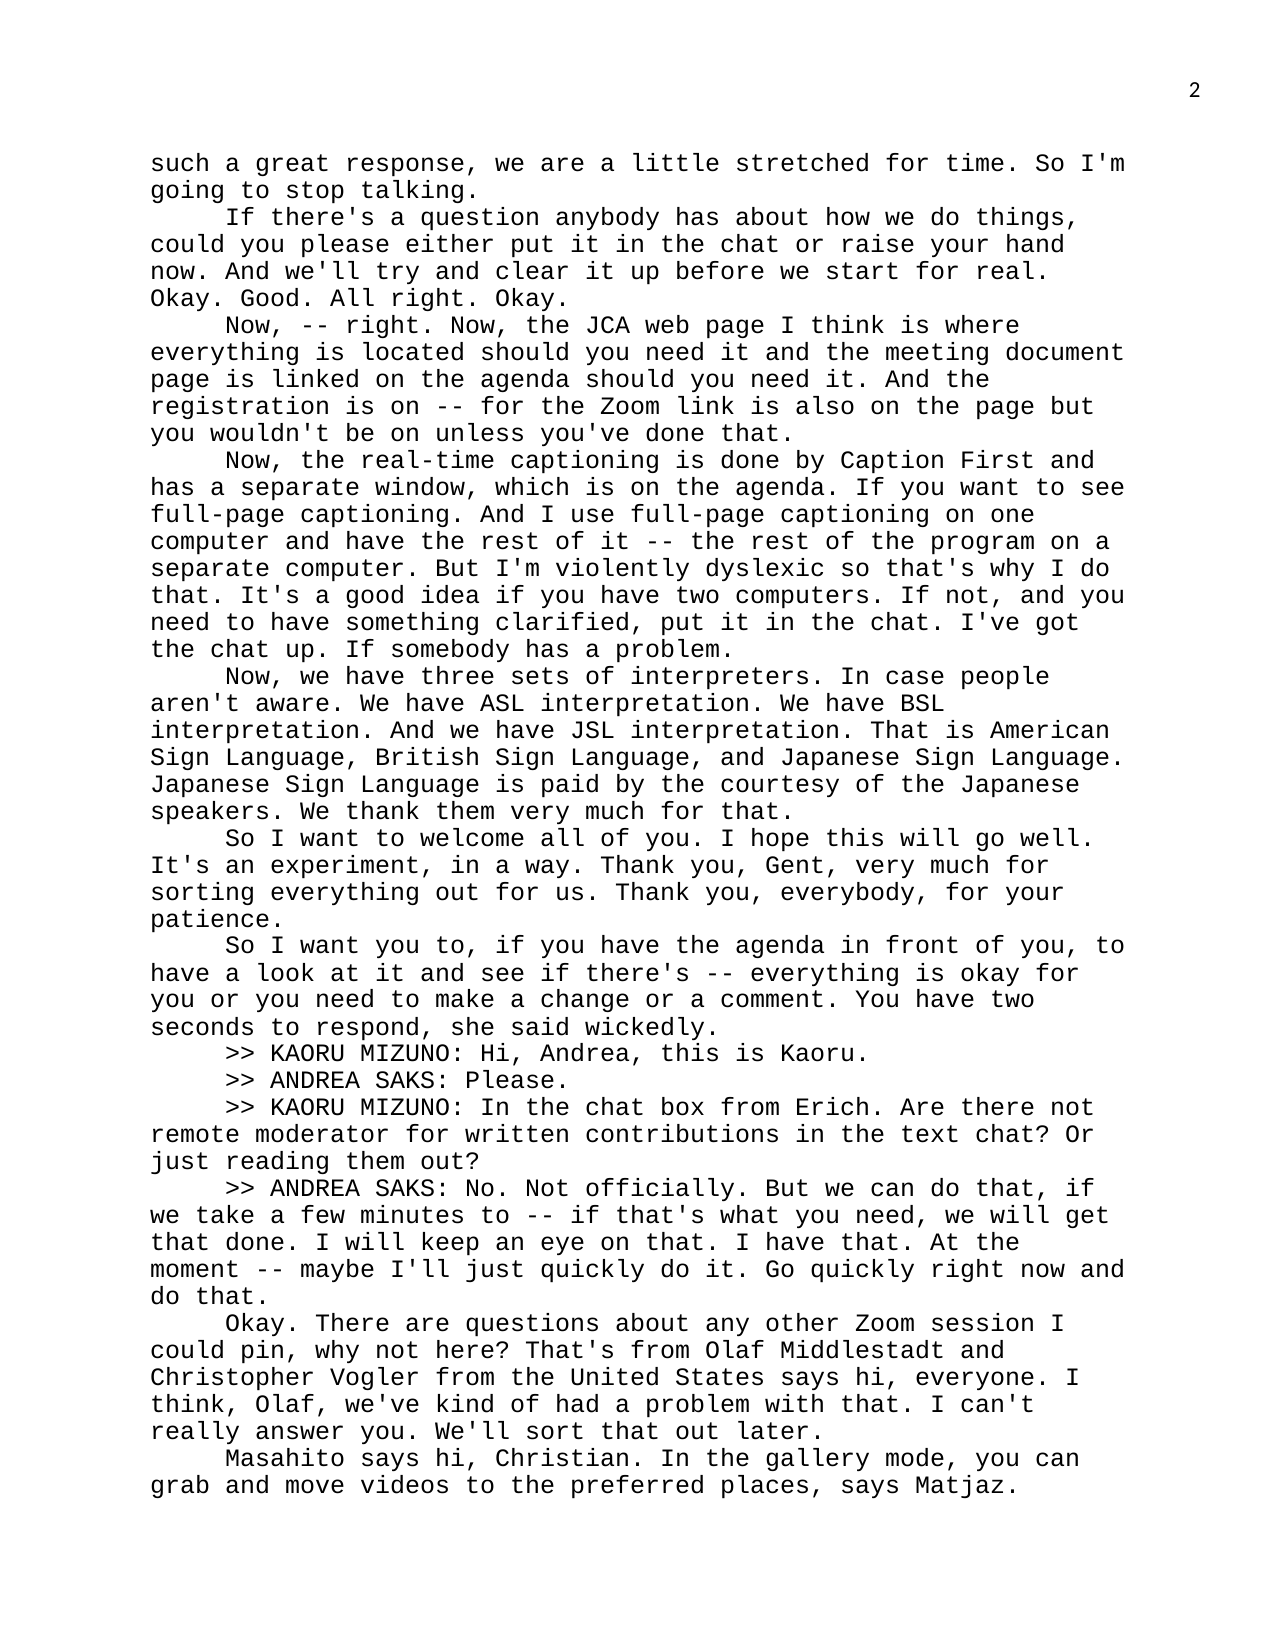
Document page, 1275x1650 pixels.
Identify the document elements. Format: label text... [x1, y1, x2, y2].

text >> ANDREA SAKS: No. Not officially. But we can do that, if we take a few minutes to -- if that's what you need, we will get that done. I will keep an eye on that. I have that. At the moment -- maybe I'll just quickly do it. Go quickly right now and do that. [150, 1175, 1125, 1310]
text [150, 150, 1125, 204]
text >> KAORU MIZUNO: In the chat box from Erich. Are there not remote moderator for written contributions in the text chat? Or just reading them out? [150, 1094, 1125, 1175]
text Now, the real-time captioning is done by Caption First and has a separate window, which is on the agenda. If you want to see full-page captioning. And I use full-page captioning on one computer and have the rest of it -- the rest of the program on a separate computer. But I'm violently dyslexic so that's why I do that. It's a good idea if you have two computers. If not, and you need to have something clarified, put it in the chat. I've got the chat up. If somebody has a problem. [150, 447, 1125, 663]
text So I want you to, if you have the agenda in front of you, to have a look at it and see if there's -- everything is okay for you or you need to make a change or a comment. You have two seconds to respond, she said wickedly. [150, 932, 1125, 1040]
text Now, -- right. Now, the JCA web page I think is where everything is located should you need it and the meeting document page is linked on the agenda should you need it. And the registration is on -- for the Zoom link is also on the page but you wouldn't be on unless you've done that. [150, 312, 1125, 447]
text Okay. There are questions about any other Zoom session I could pin, why not here? That's from Olaf Middlestadt and Christopher Vogler from the United States says hi, everyone. I think, Olaf, we've kind of had a problem with that. I can't really answer you. We'll sort that out later. [150, 1310, 1125, 1445]
text Now, we have three sets of interpreters. In case people aren't aware. We have ASL interpretation. We have BSL interpretation. And we have JSL interpretation. That is American Sign Language, British Sign Language, and Japanese Sign Language. Japanese Sign Language is paid by the courtesy of the Japanese speakers. We thank them very much for that. [150, 663, 1125, 824]
text Masahito says hi, Christian. In the gallery mode, you can grab and move videos to the preferred places, says Matjaz. [150, 1445, 1125, 1499]
text >> ANDREA SAKS: Please. [150, 1067, 1125, 1094]
text >> KAORU MIZUNO: Hi, Andrea, this is Kaoru. [150, 1040, 1125, 1067]
text If there's a question anybody has about how we do things, could you please either put it in the chat or raise your hand now. And we'll try and clear it up before we start for real. Okay. Good. All right. Okay. [150, 204, 1125, 312]
text So I want to welcome all of you. I hope this will go well. It's an experiment, in a way. Thank you, Gent, very much for sorting everything out for us. Thank you, everybody, for your patience. [150, 824, 1125, 932]
